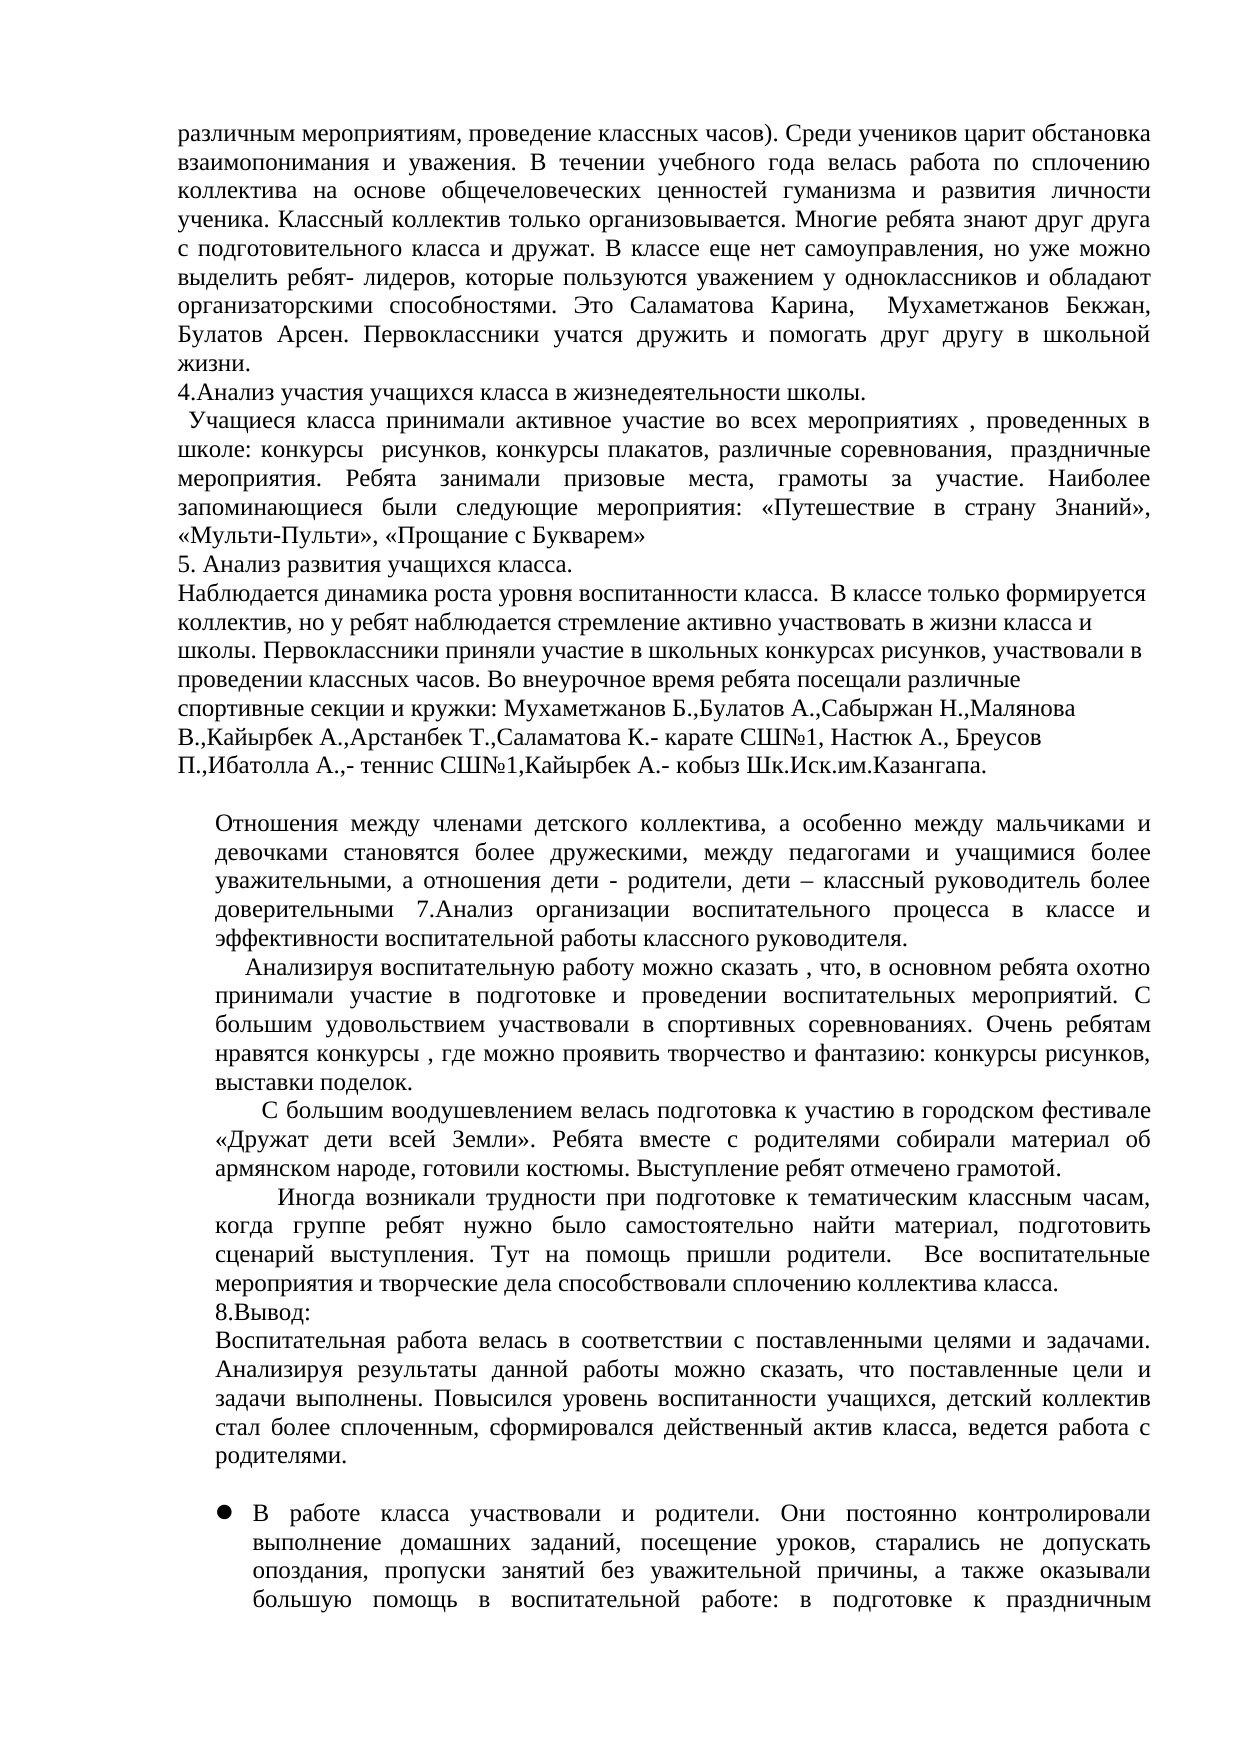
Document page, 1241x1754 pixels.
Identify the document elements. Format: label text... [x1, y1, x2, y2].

text С большим воодушевлением велась подготовка к участию в городском фестивале «Дружат дети всей Земли». Ребята вместе с родителями собирали материал об армянском народе, готовили костюмы. Выступление ребят отмечено грамотой. [215, 1096, 1152, 1182]
text Учащиеся класса принимали активное участие во всех мероприятиях , проведенных в школе: конкурсы рисунков, конкурсы плакатов, различные соревнования, праздничные мероприятия. Ребята занимали призовые места, грамоты за участие. Наиболее запоминающиеся были следующие мероприятия: «Путешествие в страну Знаний», «Мульти-Пульти», «Прощание с Букварем» [177, 406, 1152, 549]
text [177, 118, 1152, 377]
text Отношения между членами детского коллектива, а особенно между мальчиками и девочками становятся более дружескими, между педагогами и учащимися более уважительными, а отношения дети - родители, дети – классный руководитель более доверительными 7.Анализ организации воспитательного процесса в классе и эффективности воспитательной работы классного руководителя. [215, 808, 1152, 952]
text Иногда возникали трудности при подготовке к тематическим классным часам, когда группе ребят нужно было самостоятельно найти материал, подготовить сценарий выступления. Тут на помощь пришли родители. Все воспитательные мероприятия и творческие дела способствовали сплочению коллектива класса. [215, 1182, 1152, 1297]
text Анализируя воспитательную работу можно сказать , что, в основном ребята охотно принимали участие в подготовке и проведении воспитательных мероприятий. С большим удовольствием участвовали в спортивных соревнованиях. Очень ребятам нравятся конкурсы , где можно проявить творчество и фантазию: конкурсы рисунков, выставки поделок. [215, 952, 1152, 1096]
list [215, 1498, 1152, 1613]
text 5. Анализ развития учащихся класса. [177, 549, 1152, 578]
text 4.Анализ участия учащихся класса в жизнедеятельности школы. [177, 377, 1152, 406]
text 8.Вывод: [215, 1297, 1152, 1326]
text Наблюдается динамика роста уровня воспитанности класса. В классе только формируется коллектив, но у ребят наблюдается стремление активно участвовать в жизни класса и школы. Первоклассники приняли участие в школьных конкурсах рисунков, участвовали в проведении классных часов. Во внеурочное время ребята посещали различные спортивные секции и кружки: Мухаметжанов Б.,Булатов А.,Сабыржан Н.,Малянова В.,Кайырбек А.,Арстанбек Т.,Саламатова К.- карате СШ№1, Настюк А., Бреусов П.,Ибатолла А.,- теннис СШ№1,Кайырбек А.- кобыз Шк.Иск.им.Казангапа. [177, 578, 1152, 779]
text Воспитательная работа велась в соответствии с поставленными целями и задачами. Анализируя результаты данной работы можно сказать, что поставленные цели и задачи выполнены. Повысился уровень воспитанности учащихся, детский коллектив стал более сплоченным, сформировался действенный актив класса, ведется работа с родителями. [215, 1326, 1152, 1469]
